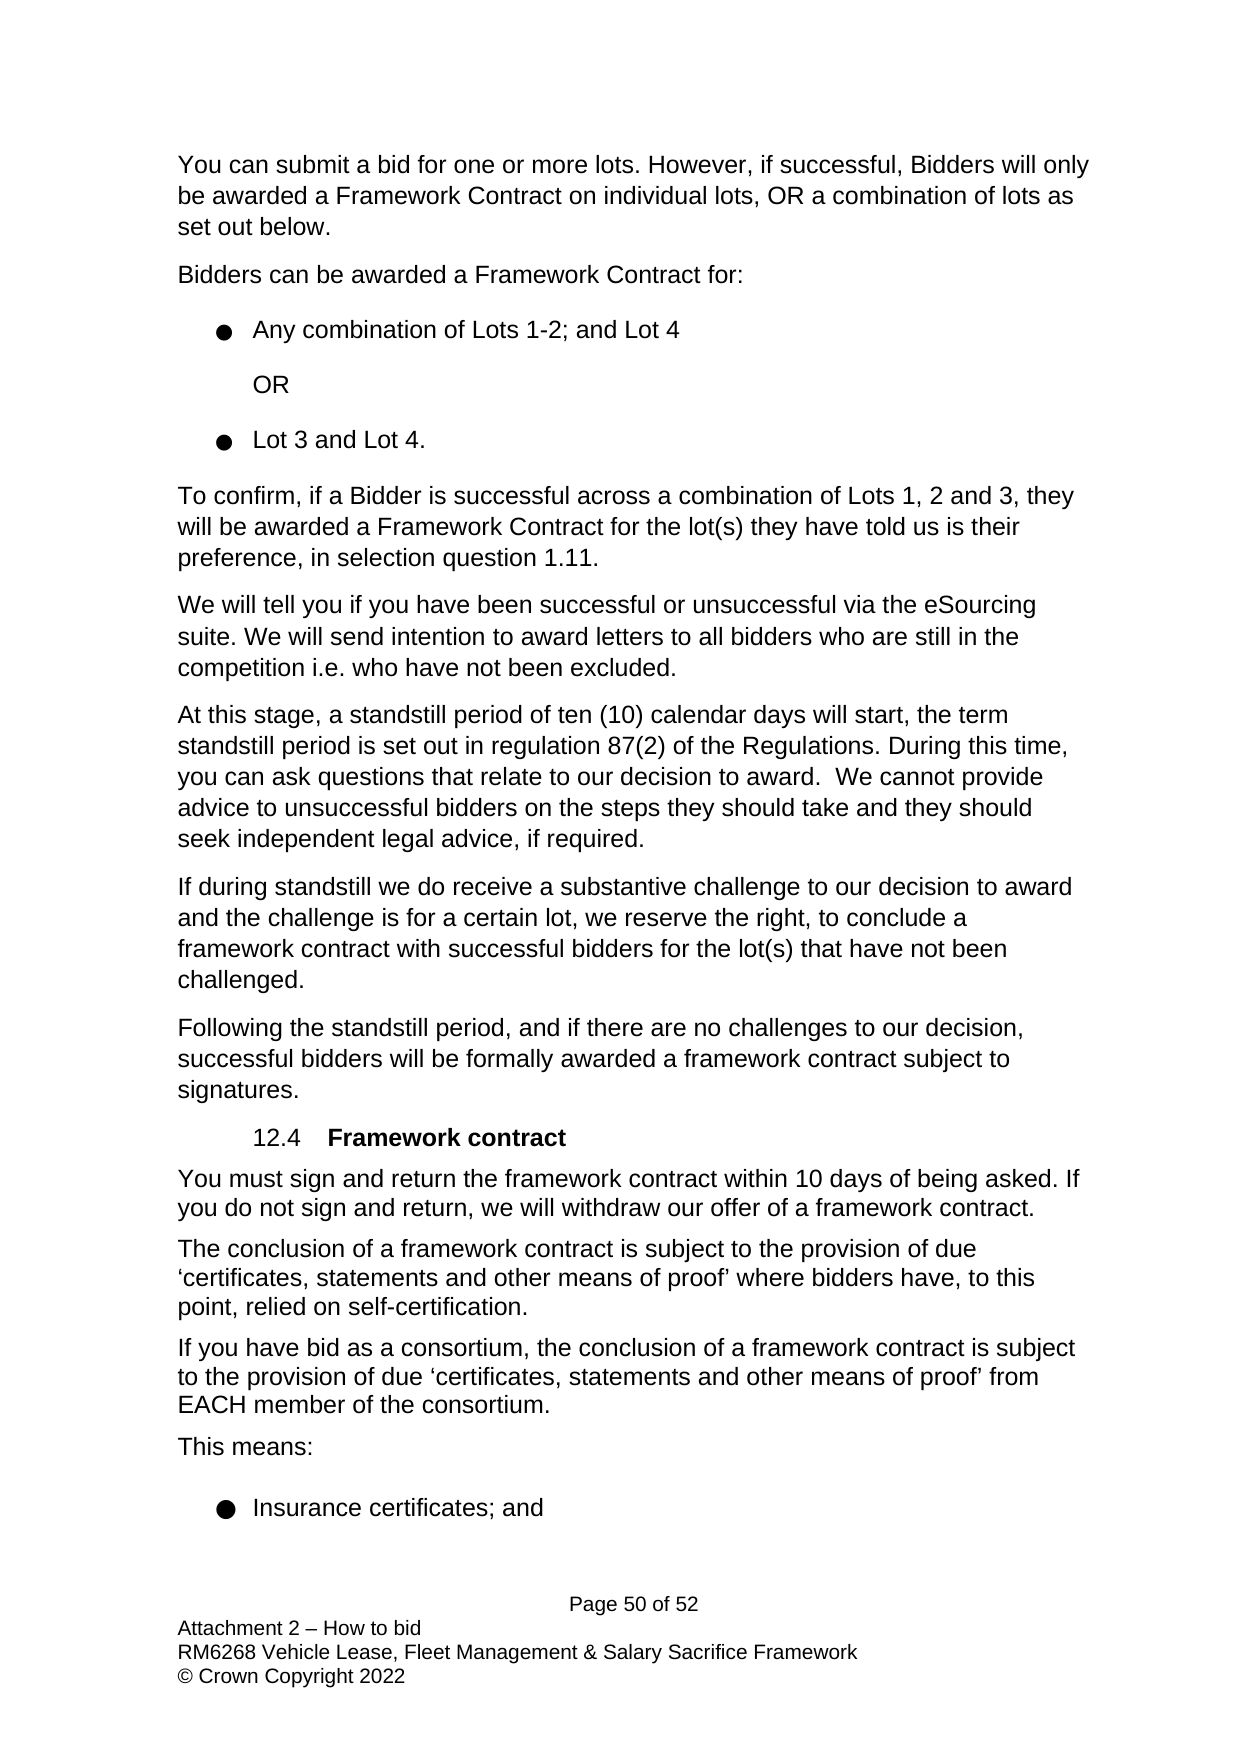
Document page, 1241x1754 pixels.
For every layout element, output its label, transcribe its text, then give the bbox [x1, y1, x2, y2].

text To confirm, if a Bidder is successful across a combination of Lots 1, 2 and 3, they will be awarded a Framework Contract for the lot(s) they have told us is their preference, in selection question 1.11. [177, 481, 1090, 571]
text At this stage, a standstill period of ten (10) calendar days will start, the term standstill period is set out in regulation 87(2) of the Regulations. During this time, you can ask questions that relate to our decision to award. We cannot provide advice to unsuccessful bidders on the steps they should take and they should seek independent legal advice, if required. [177, 700, 1090, 853]
text OR [252, 370, 1090, 399]
text If during standstill we do receive a substantive challenge to our decision to award and the challenge is for a certain lot, we reserve the right, to conclude a framework contract with successful bidders for the lot(s) that have not been challenged. [177, 872, 1090, 994]
text You must sign and return the framework contract within 10 days of being asked. If you do not sign and return, we will withdraw our offer of a framework contract. [177, 1164, 1090, 1221]
text You can submit a bid for one or more lots. However, if successful, Bidders will only be awarded a Framework Contract on individual lots, OR a combination of lots as set out below. [177, 150, 1090, 241]
text We will tell you if you have been successful or unsuccessful via the eSourcing suite. We will send intention to award letters to all bidders who are still in the competition i.e. who have not been excluded. [177, 590, 1090, 681]
list Lot 3 and Lot 4. [215, 418, 1090, 461]
text This means: [177, 1431, 1090, 1460]
list Framework contract [252, 1123, 1090, 1151]
text Following the standstill period, and if there are no challenges to our decision, successful bidders will be formally awarded a framework contract subject to signatures. [177, 1013, 1090, 1104]
text The conclusion of a framework contract is subject to the provision of due ‘certificates, statements and other means of proof’ where bidders have, to this point, relied on self-certification. [177, 1234, 1090, 1320]
text If you have bid as a consortium, the conclusion of a framework contract is subject to the provision of due ‘certificates, statements and other means of proof’ from EACH member of the consortium. [177, 1333, 1090, 1419]
list Any combination of Lots 1-2; and Lot 4 [215, 307, 1090, 350]
text Bidders can be awarded a Framework Contract for: [177, 260, 1090, 288]
list Insurance certificates; and [215, 1479, 1090, 1530]
